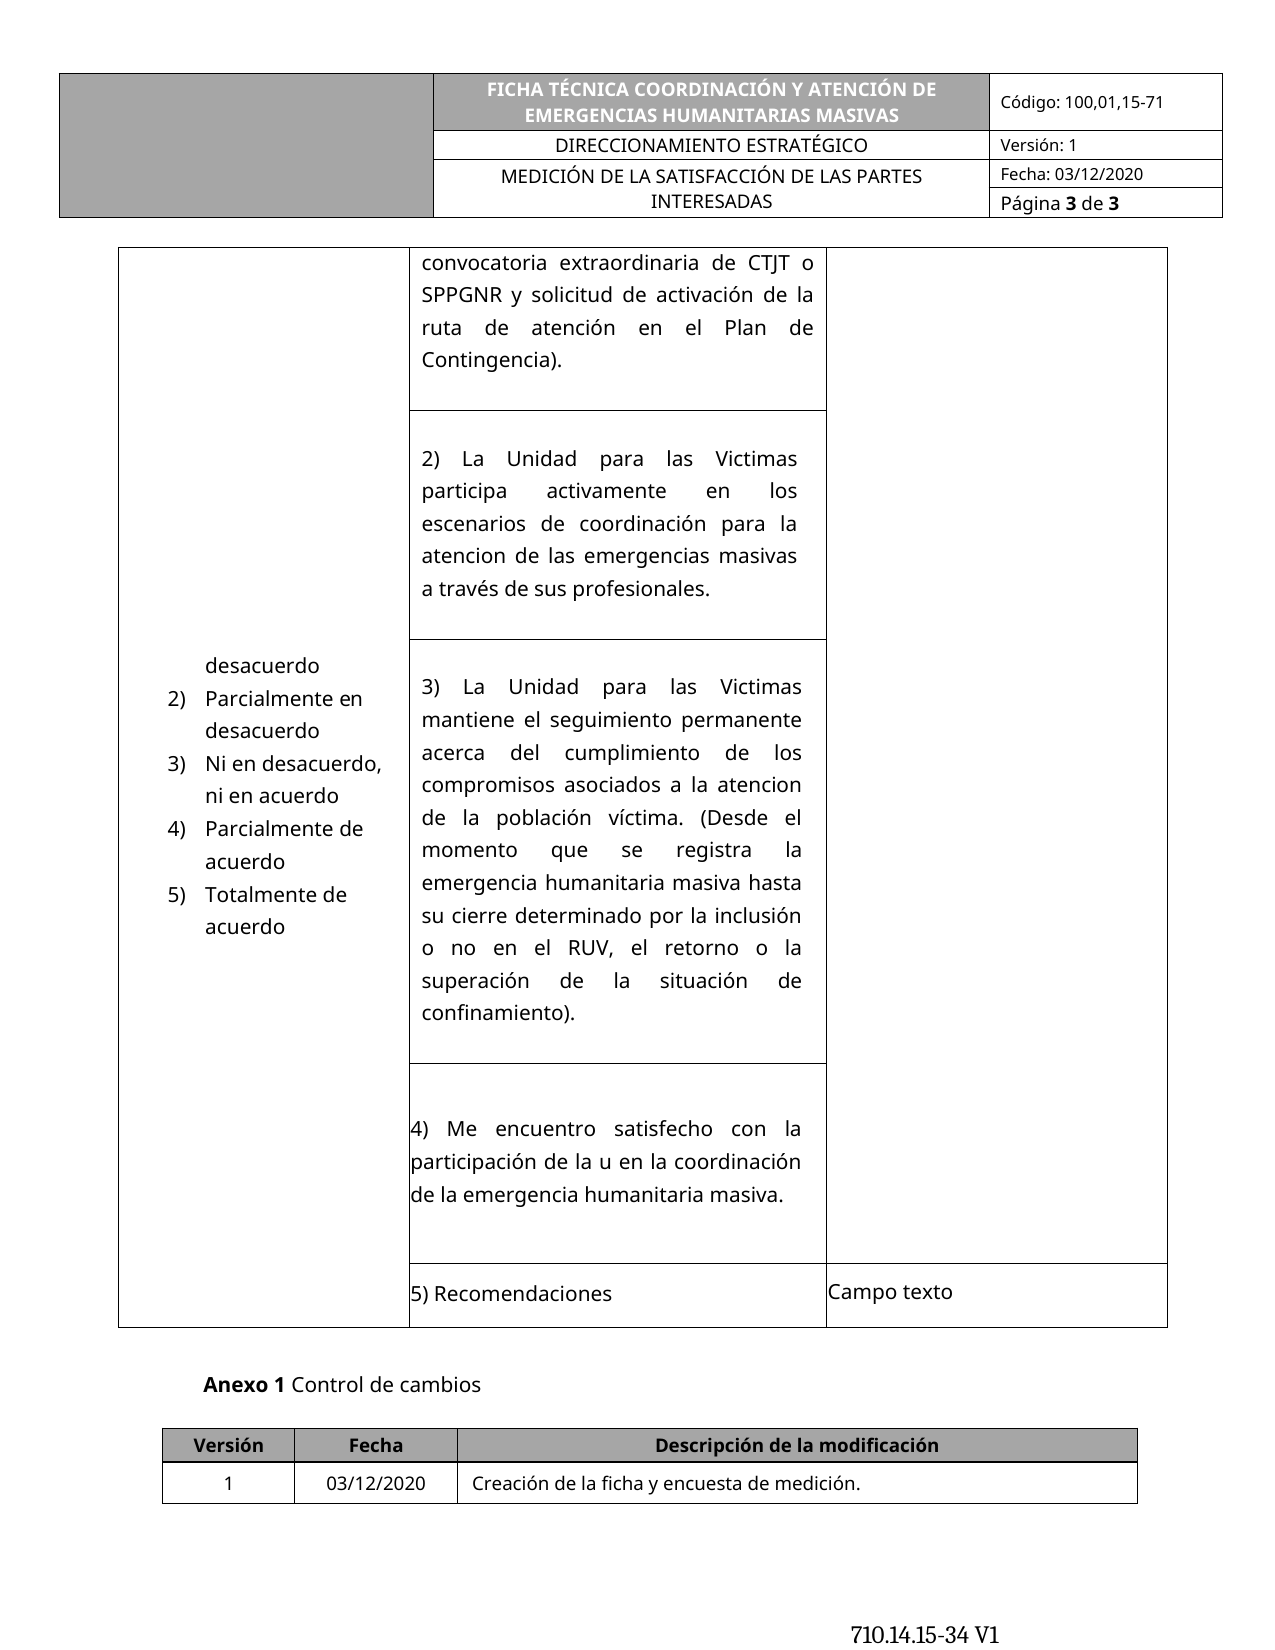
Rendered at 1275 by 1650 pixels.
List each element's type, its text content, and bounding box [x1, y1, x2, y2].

text Anexo 1 Control de cambios [203, 1371, 1196, 1399]
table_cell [410, 248, 826, 410]
table_cell 5) Recomendaciones [410, 1264, 826, 1327]
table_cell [827, 248, 1167, 1262]
table_cell 2) La Unidad para las Victimas participa activamente en los escenarios de coordinación para la atencion de las emergencias masivas a través de sus profesionales. [410, 411, 826, 639]
table_header Versión [163, 1429, 294, 1461]
table_header Descripción de la modificación [458, 1429, 1137, 1461]
table_cell 1 [163, 1463, 294, 1503]
table_cell 3) La Unidad para las Victimas mantiene el seguimiento permanente acerca del cumplimiento de los compromisos asociados a la atencion de la población víctima. (Desde el momento que se registra la emergencia humanitaria masiva hasta su cierre determinado por la inclusión o no en el RUV, el retorno o la superación de la situación de confinamiento). [410, 640, 826, 1063]
table_header Fecha [295, 1429, 457, 1461]
table_cell 4) Me encuentro satisfecho con la participación de la u en la coordinación de la emergencia humanitaria masiva. [410, 1064, 826, 1262]
table_cell 03/12/2020 [295, 1463, 457, 1503]
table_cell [119, 248, 409, 1327]
table_cell Campo texto [827, 1264, 1167, 1327]
table_cell Creación de la ficha y encuesta de medición. [458, 1463, 1137, 1503]
